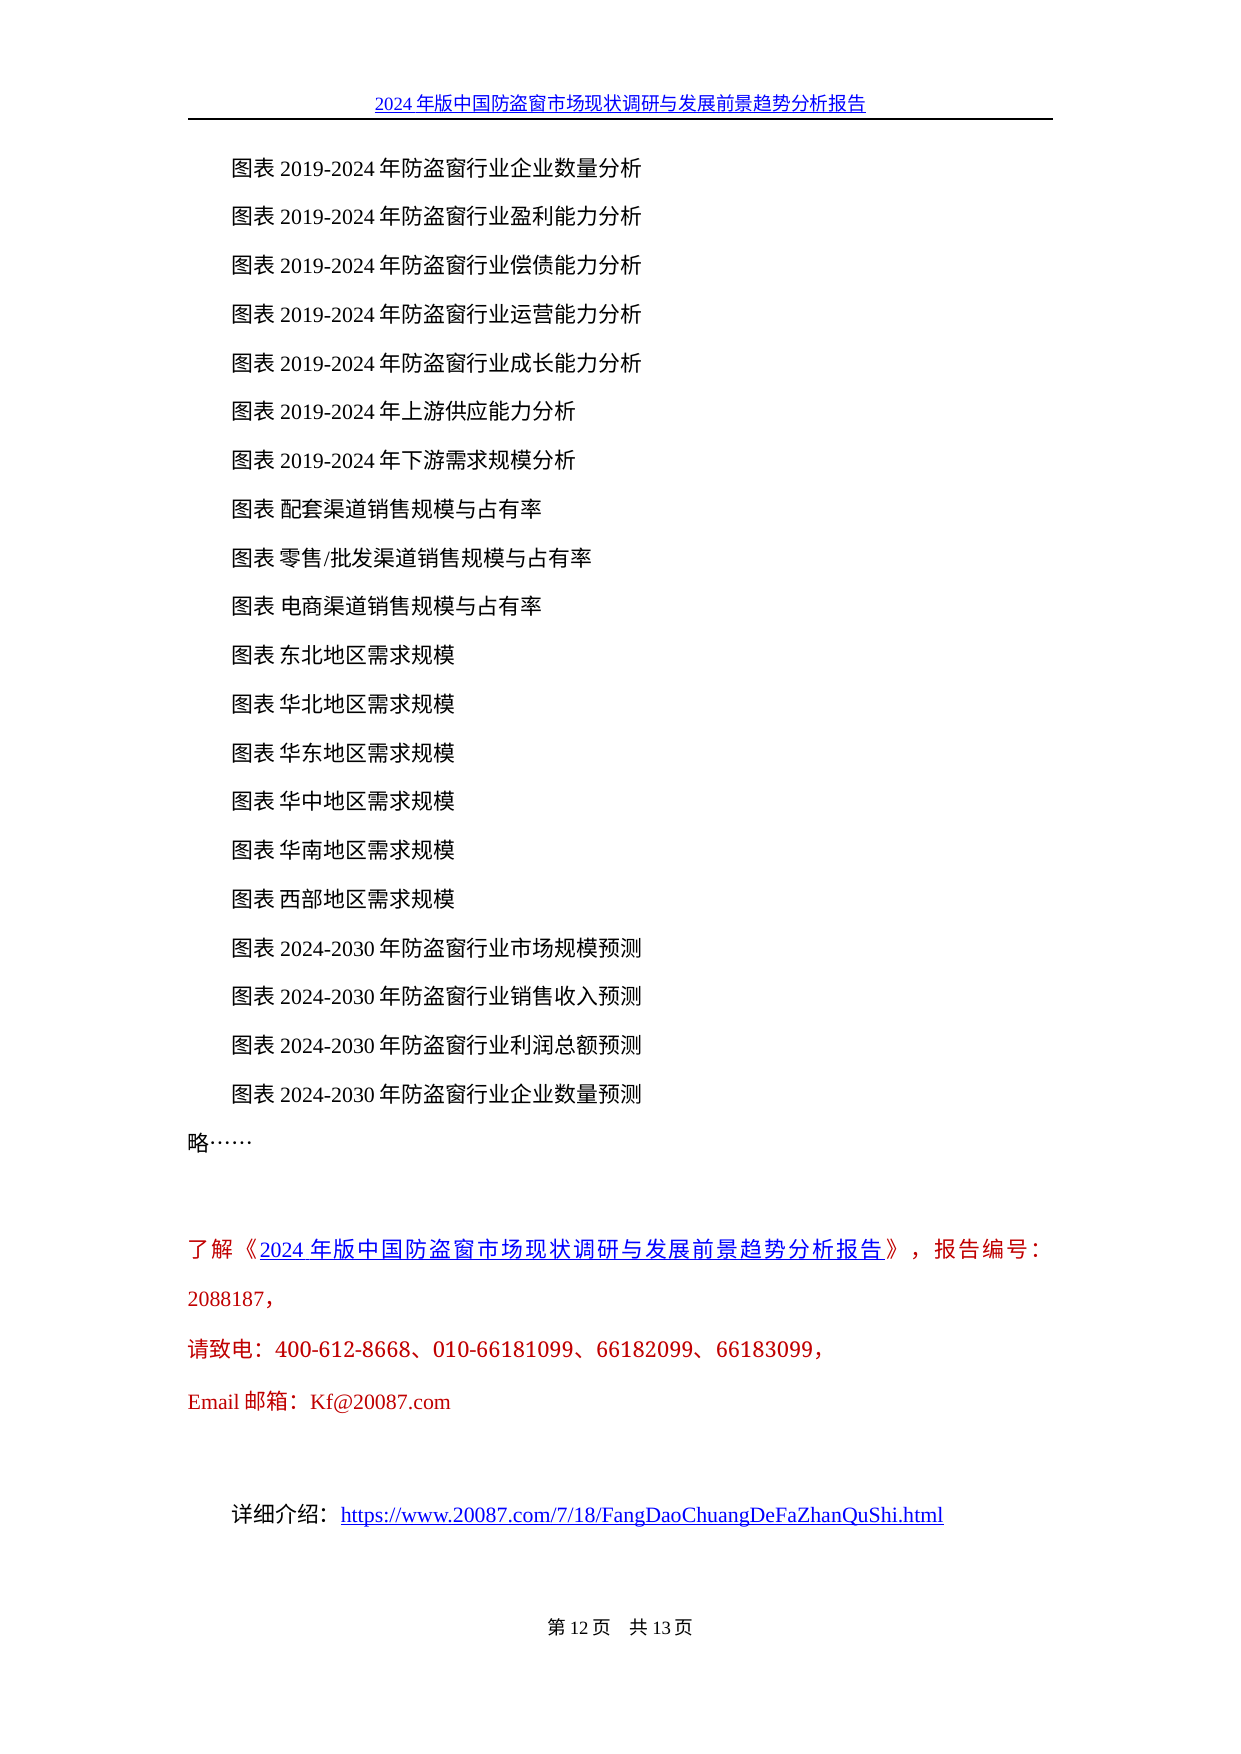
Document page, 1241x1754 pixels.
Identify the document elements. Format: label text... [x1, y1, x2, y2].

text 请致电：400-612-8668、010-66181099、66182099、66183099， [187, 1332, 1053, 1364]
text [187, 150, 1053, 1158]
text 了解《2024年版中国防盗窗市场现状调研与发展前景趋势分析报告》，报告编号：2088187， [187, 1232, 1053, 1313]
text 详细介绍：https://www.20087.com/7/18/FangDaoChuangDeFaZhanQuShi.html [187, 1496, 1053, 1529]
text Email邮箱：Kf@20087.com [187, 1383, 1053, 1416]
